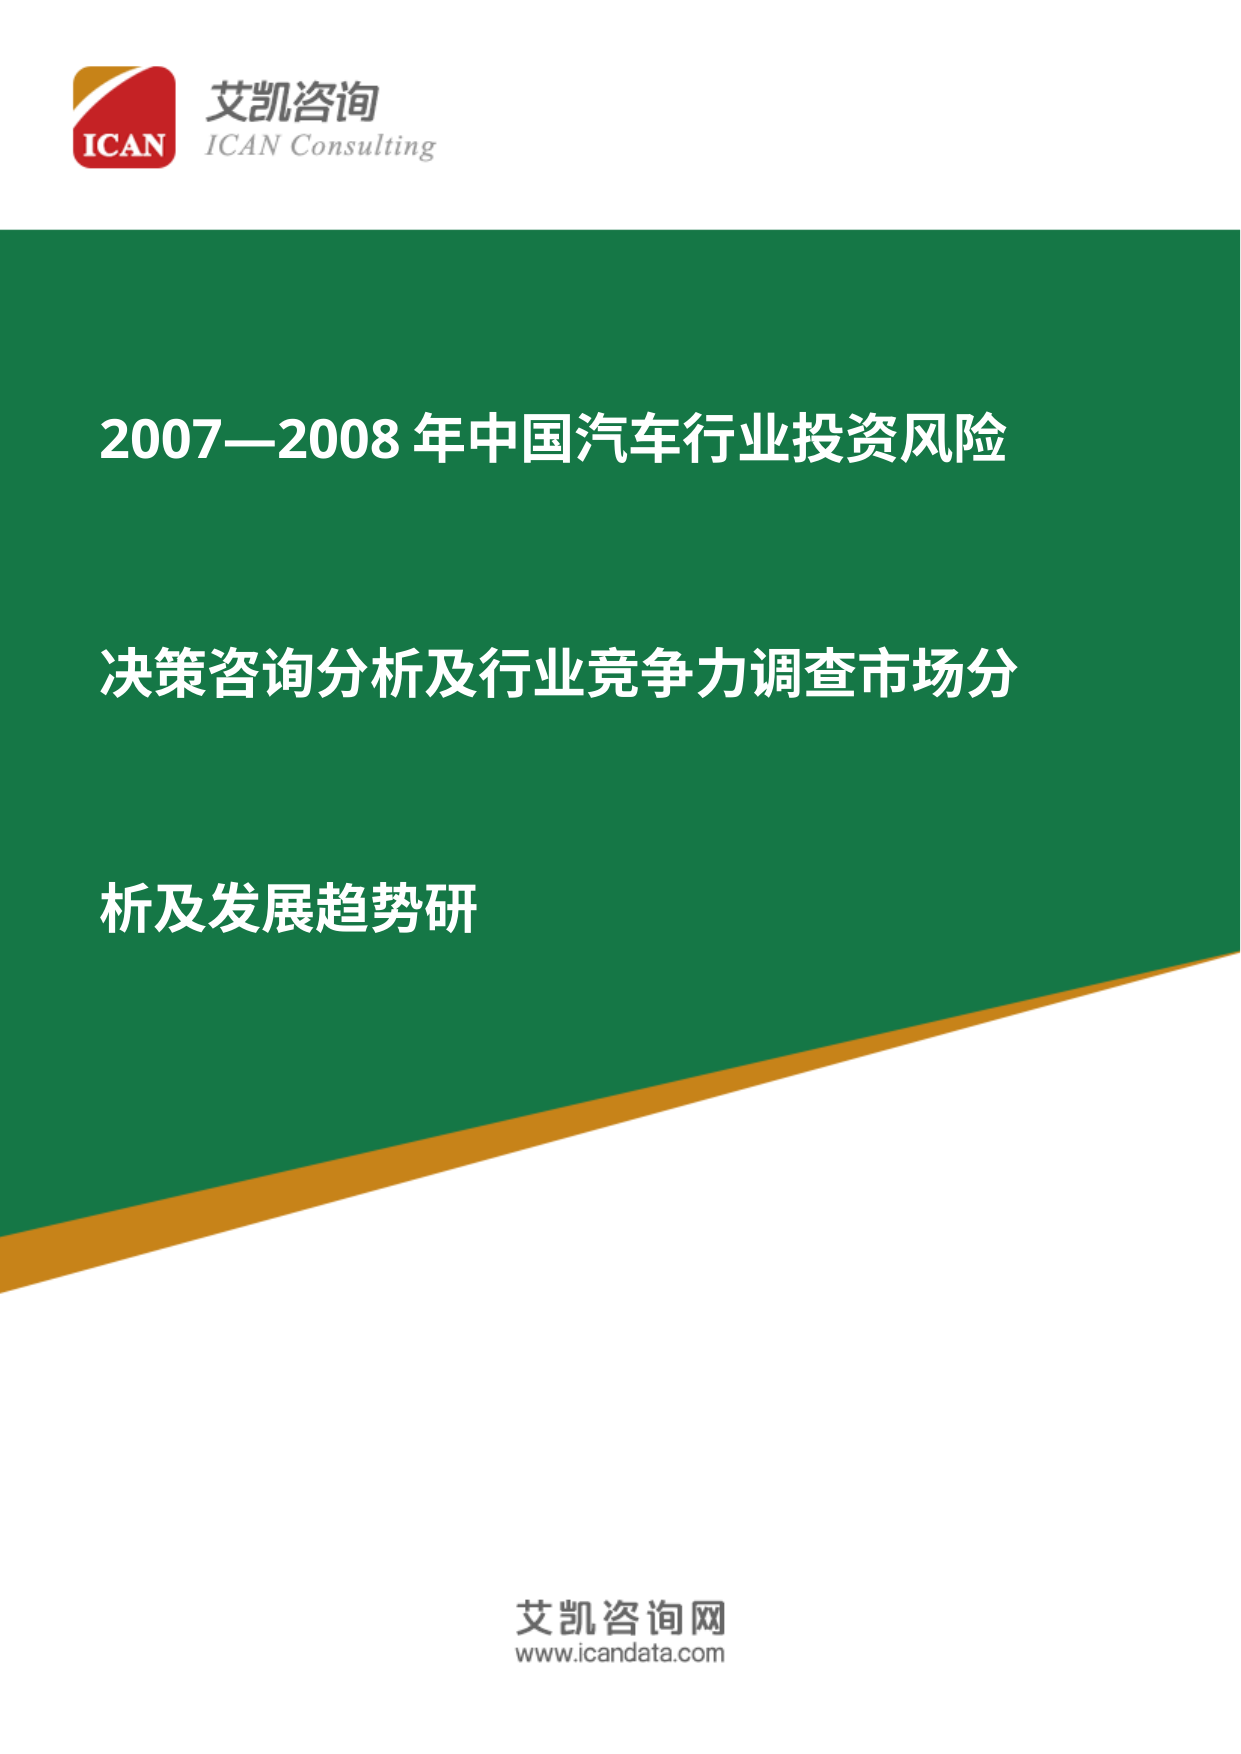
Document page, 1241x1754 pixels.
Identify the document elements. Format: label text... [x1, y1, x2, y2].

subtitle 2007—2008年中国汽车行业投资风险决策咨询分析及行业竞争力调查市场分析及发展趋势研 [99, 386, 1053, 953]
picture [0, 5, 1241, 1754]
